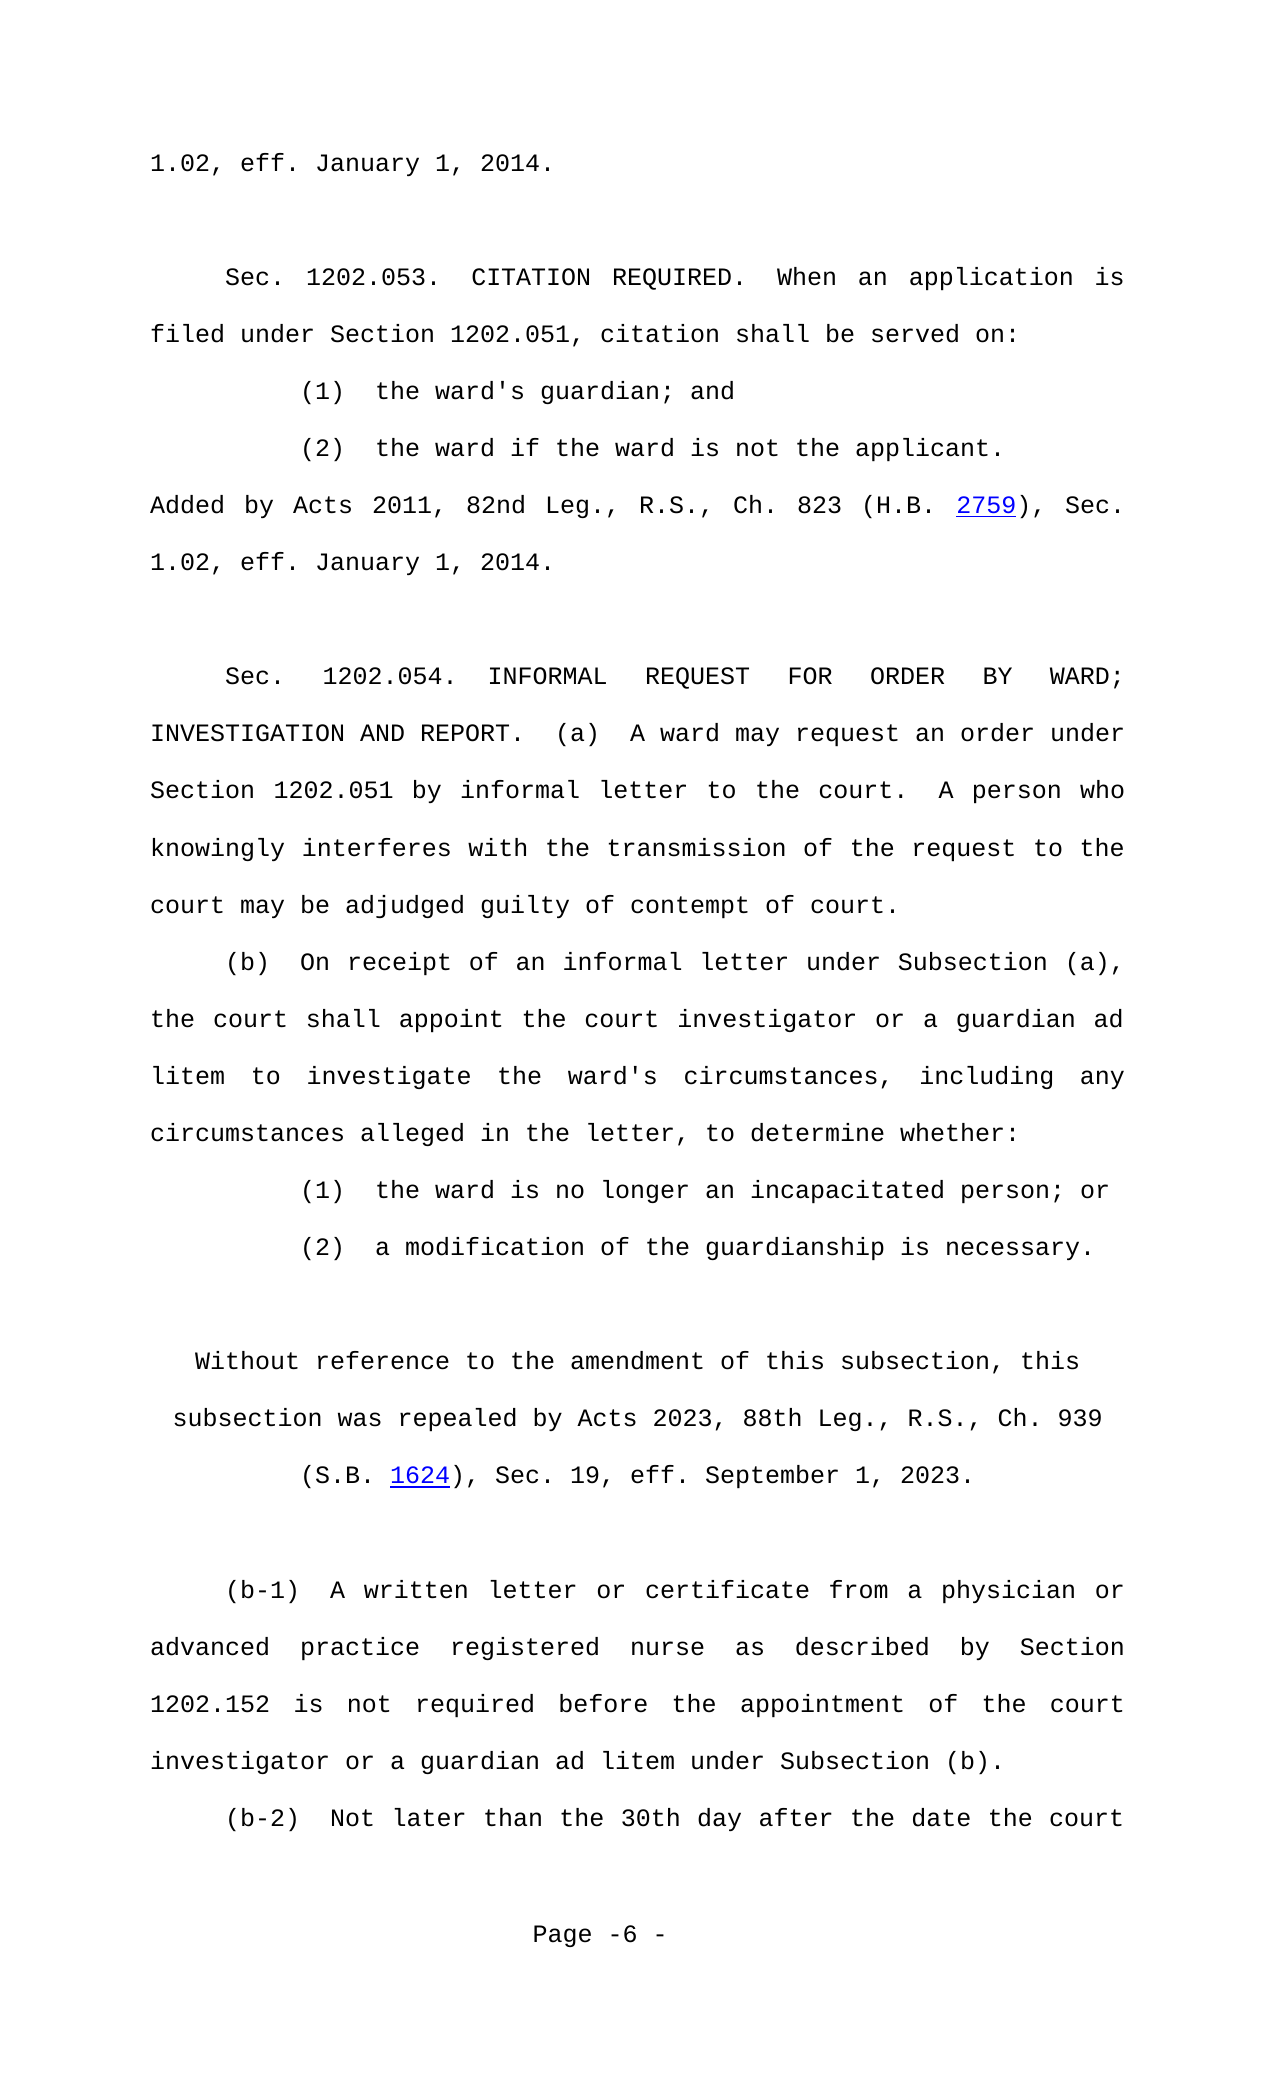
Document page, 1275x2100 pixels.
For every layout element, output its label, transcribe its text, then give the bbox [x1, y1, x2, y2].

text (2) a modification of the guardianship is necessary. [150, 1234, 1125, 1263]
text (b-1) A written letter or certificate from a physician or advanced practice registered nurse as described by Section 1202.152 is not required before the appointment of the court investigator or a guardian ad litem under Subsection (b). [150, 1577, 1125, 1777]
text Added by Acts 2011, 82nd Leg., R.S., Ch. 823 (H.B. 2759), Sec. 1.02, eff. January 1, 2014. [150, 492, 1125, 578]
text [150, 150, 1125, 178]
text (1) the ward's guardian; and [150, 378, 1125, 407]
text Without reference to the amendment of this subsection, this subsection was repealed by Acts 2023, 88th Leg., R.S., Ch. 939 (S.B. 1624), Sec. 19, eff. September 1, 2023. [150, 1349, 1125, 1491]
text (b) On receipt of an informal letter under Subsection (a), the court shall appoint the court investigator or a guardian ad litem to investigate the ward's circumstances, including any circumstances alleged in the letter, to determine whether: [150, 949, 1125, 1149]
text (1) the ward is no longer an incapacitated person; or [150, 1177, 1125, 1206]
text Sec. 1202.054. INFORMAL REQUEST FOR ORDER BY WARD; INVESTIGATION AND REPORT. (a) A ward may request an order under Section 1202.051 by informal letter to the court. A person who knowingly interferes with the transmission of the request to the court may be adjudged guilty of contempt of court. [150, 664, 1125, 921]
text (2) the ward if the ward is not the applicant. [150, 435, 1125, 464]
text Sec. 1202.053. CITATION REQUIRED. When an application is filed under Section 1202.051, citation shall be served on: [150, 264, 1125, 350]
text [150, 1805, 1125, 1834]
